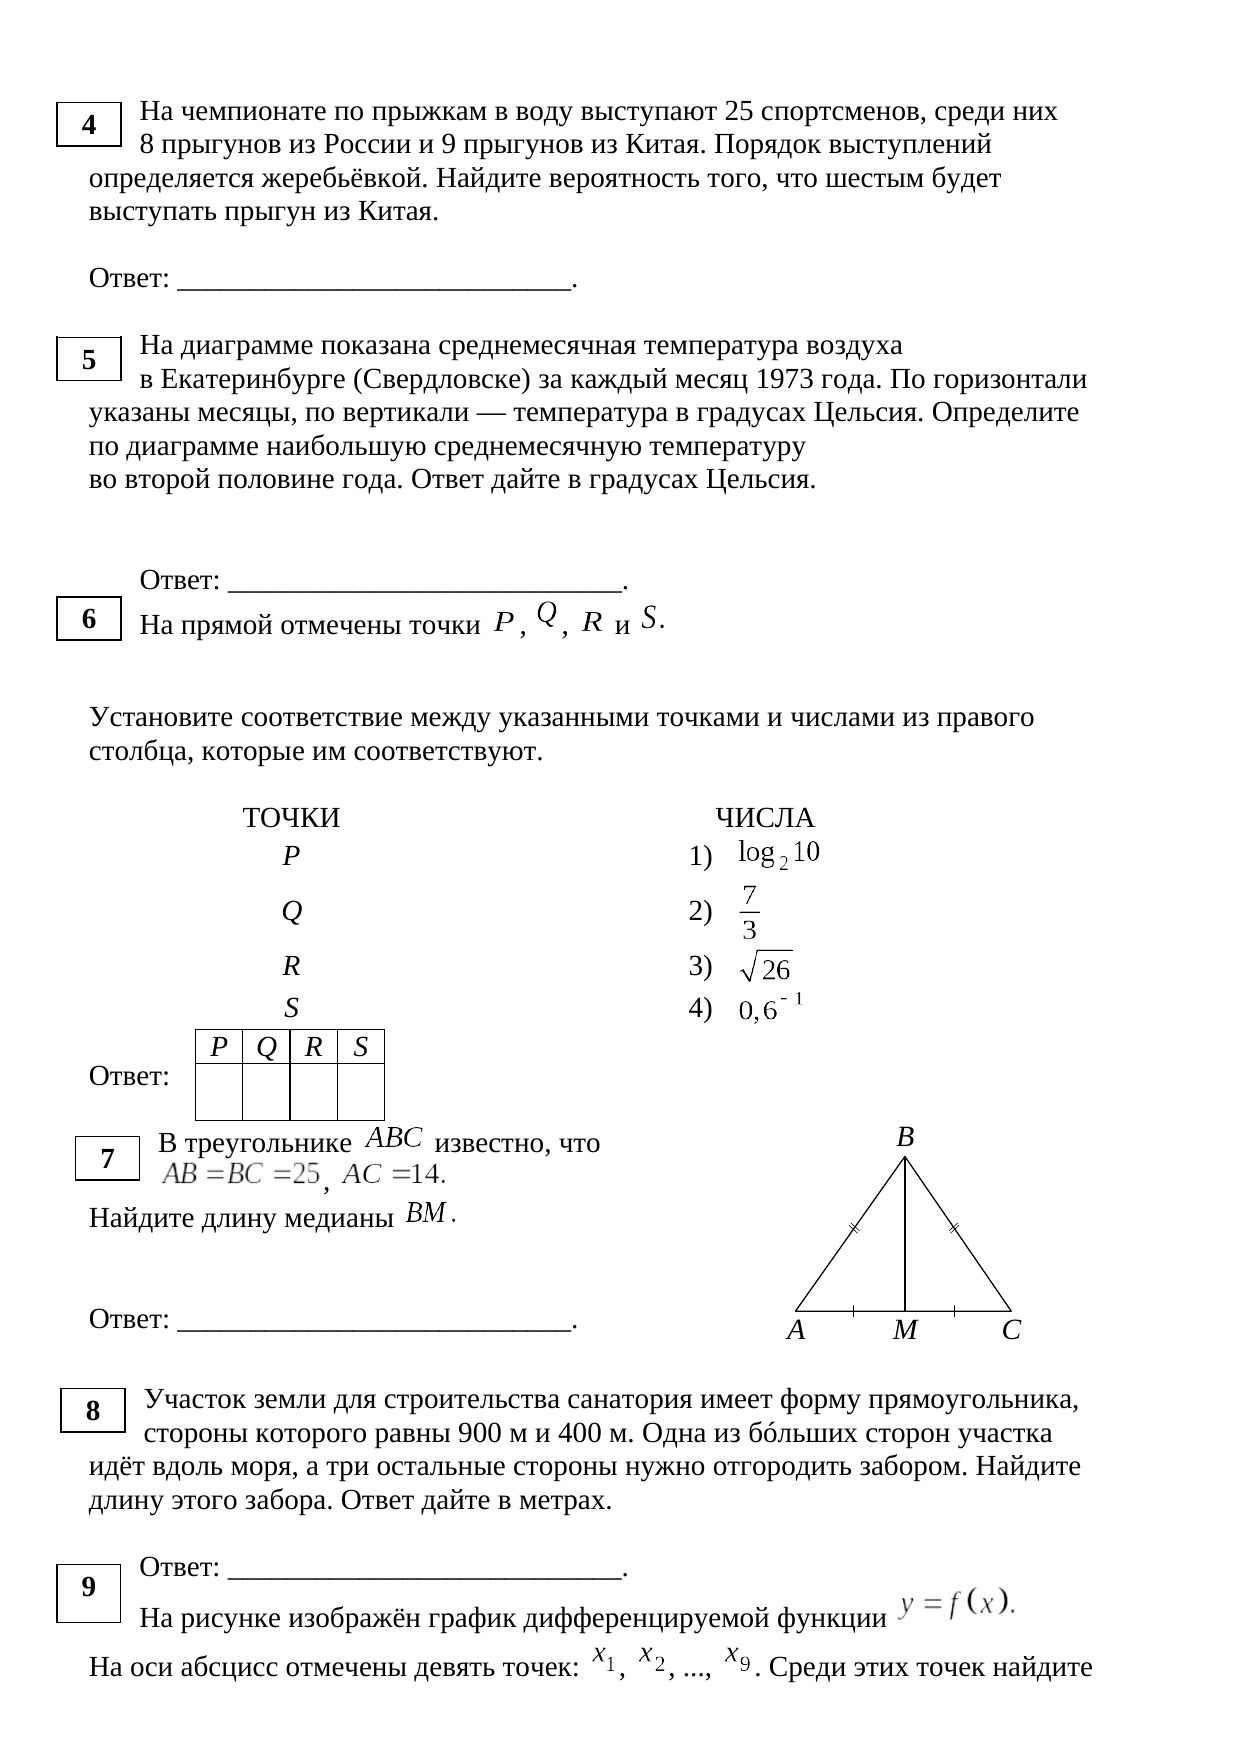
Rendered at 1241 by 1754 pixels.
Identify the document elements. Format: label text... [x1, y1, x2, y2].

table_cell 4) [505, 986, 724, 1028]
table_header ЧИСЛА [505, 800, 1074, 833]
table_cell Ответ: [78, 1029, 195, 1120]
table_cell [724, 986, 1074, 1028]
table_cell S [78, 986, 505, 1028]
table_cell Q [243, 1030, 289, 1063]
text 5 [58, 340, 120, 378]
text Ответ: ___________________________. [89, 1549, 1107, 1582]
table_cell R [291, 1030, 337, 1063]
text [89, 1582, 1107, 1682]
text 6 [58, 599, 120, 637]
table_cell [196, 1064, 242, 1120]
text 9 [58, 1567, 120, 1605]
text Ответ: ___________________________. [89, 562, 1107, 596]
text На прямой отмечены точки , , и [122, 596, 1107, 641]
table_cell [291, 1064, 337, 1120]
table_cell Q [78, 876, 505, 943]
table_header ТОЧКИ [78, 800, 505, 833]
table_cell [338, 1064, 384, 1120]
table_cell P [78, 834, 505, 876]
table_header В треугольнике известно, что , Найдите длину медианы Ответ: ___________________________. [78, 1121, 770, 1348]
text 8 [62, 1391, 124, 1429]
table_header [770, 1121, 1043, 1348]
table_cell 3) [505, 944, 724, 986]
text 7 [76, 1139, 139, 1177]
text На диаграмме показана среднемесячная температура воздуха в Екатеринбурге (Свердловске) за каждый месяц 1973 года. По горизонтали указаны месяцы, по вертикали — температура в градусах Цельсия. Определите по диаграмме наибольшую среднемесячную температуру во второй половине года. Ответ дайте в градусах Цельсия. [89, 327, 1107, 495]
table_cell R [78, 944, 505, 986]
table_cell [724, 944, 1074, 986]
table_cell [724, 876, 1074, 943]
text Участок земли для строительства санатория имеет форму прямоугольника, стороны которого равны 900 м и 400 м. Одна из бóльших сторон участка идёт вдоль моря, а три остальные стороны нужно отгородить забором. Найдите длину этого забора. Ответ дайте в метрах. [89, 1381, 1107, 1515]
table_cell P [196, 1030, 242, 1063]
table_cell 1) [505, 834, 724, 876]
table_cell 2) [505, 876, 724, 943]
text На чемпионате по прыжкам в воду выступают 25 спортсменов, среди них 8 прыгунов из России и 9 прыгунов из Китая. Порядок выступлений определяется жеребьёвкой. Найдите вероятность того, что шестым будет выступать прыгун из Китая. [89, 93, 1107, 227]
table_cell S [338, 1030, 384, 1063]
text Установите соответствие между указанными точками и числами из правого столбца, которые им соответствуют. [89, 699, 1107, 766]
table_cell [724, 834, 1074, 876]
table_cell [243, 1064, 289, 1120]
text Ответ: ___________________________. [89, 260, 1107, 294]
text 4 [58, 105, 120, 143]
